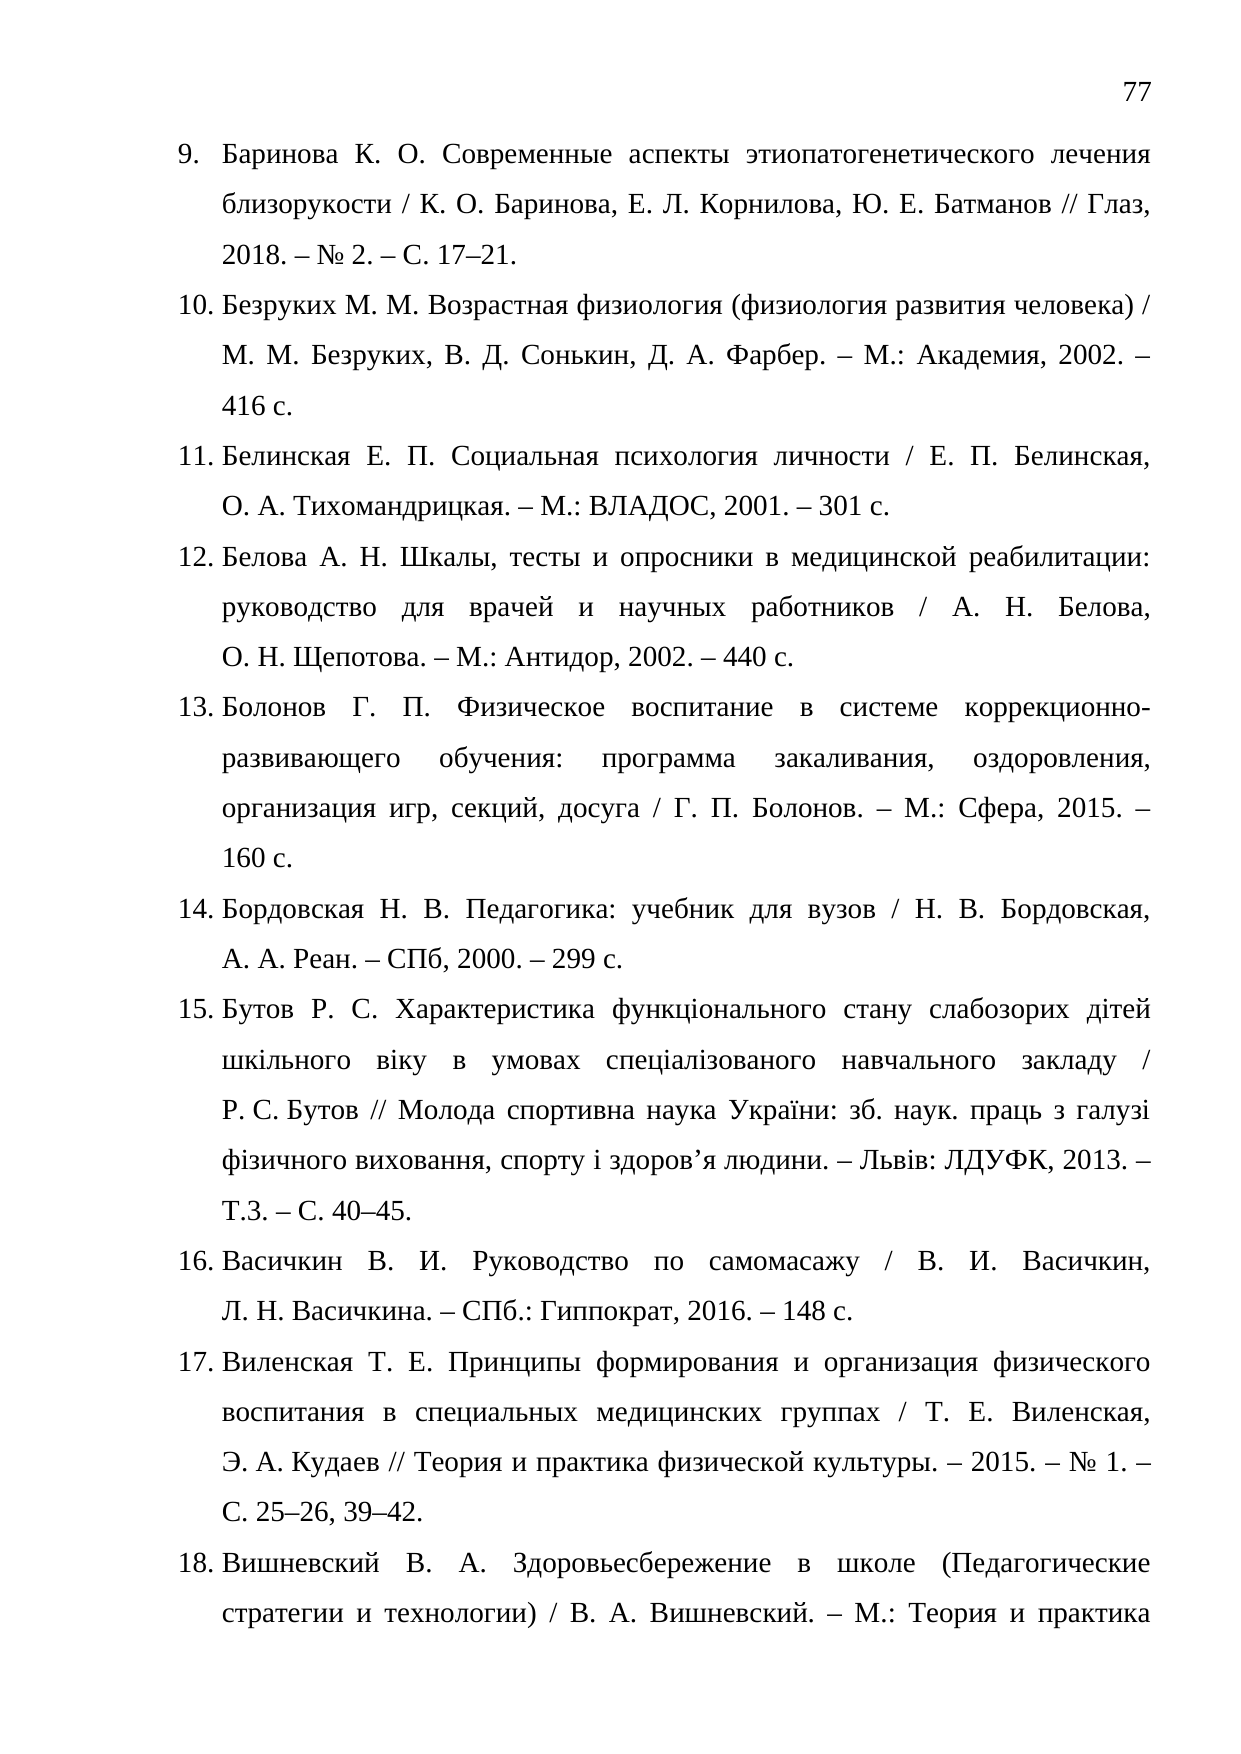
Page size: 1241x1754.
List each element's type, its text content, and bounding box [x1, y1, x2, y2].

list Болонов Г. П. Физическое воспитание в системе коррекционно-развивающего обучения: программа закаливания, оздоровления, организация игр, секций, досуга / Г. П. Болонов. – М.: Сфера, 2015. – 160 с. [178, 689, 1152, 874]
list Баринова К. О. Современные аспекты этиопатогенетического лечения близорукости / К. О. Баринова, Е. Л. Корнилова, Ю. Е. Батманов // Глаз, 2018. – № 2. – С. 17–21. [178, 136, 1152, 270]
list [178, 1545, 1152, 1629]
list Белинская Е. П. Социальная психология личности / Е. П. Белинская, О. А. Тихомандрицкая. – М.: ВЛАДОС, 2001. – 301 с. [178, 438, 1152, 522]
list Безруких М. М. Возрастная физиология (физиология развития человека) / М. М. Безруких, В. Д. Сонькин, Д. А. Фарбер. – М.: Академия, 2002. – 416 с. [178, 287, 1152, 421]
list Белова А. Н. Шкалы, тесты и опросники в медицинской реабилитации: руководство для врачей и научных работников / А. Н. Белова, О. Н. Щепотова. – М.: Антидор, 2002. – 440 с. [178, 539, 1152, 673]
list Виленская Т. Е. Принципы формирования и организация физического воспитания в специальных медицинских группах / Т. Е. Виленская, Э. А. Кудаев // Теория и практика физической культуры. – 2015. – № 1. – С. 25–26, 39–42. [178, 1344, 1152, 1528]
list Бутов Р. С. Характеристика функціонального стану слабозорих дітей шкільного віку в умовах спеціалізованого навчального закладу / Р. С. Бутов // Молода спортивна наука України: зб. наук. праць з галузі фізичного виховання, спорту і здоров’я людини. – Львів: ЛДУФК, 2013. – Т.3. – С. 40–45. [178, 991, 1152, 1226]
list Васичкин В. И. Руководство по самомасажу / В. И. Васичкин, Л. Н. Васичкина. – СПб.: Гиппократ, 2016. – 148 с. [178, 1243, 1152, 1327]
list Бордовская Н. В. Педагогика: учебник для вузов / Н. В. Бордовская, А. А. Реан. – СПб, 2000. – 299 с. [178, 891, 1152, 975]
